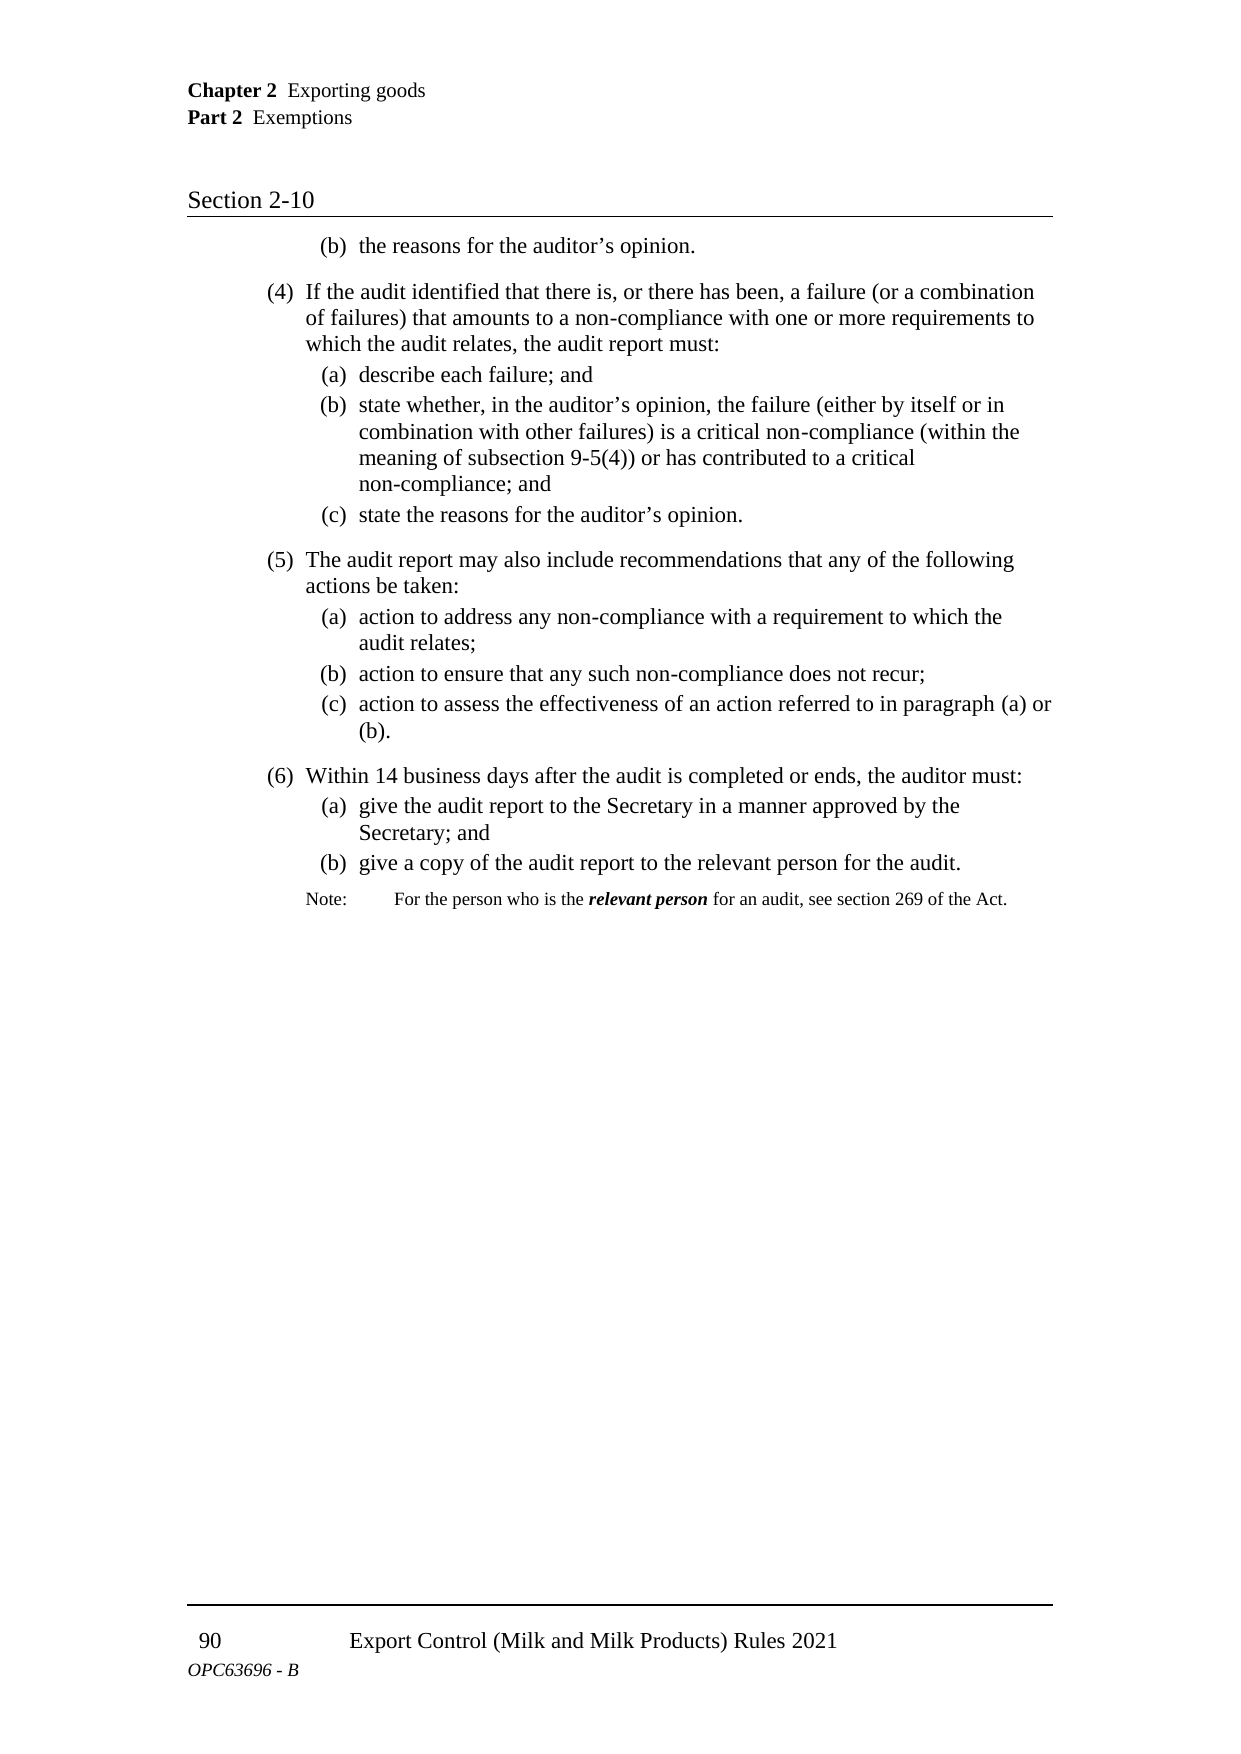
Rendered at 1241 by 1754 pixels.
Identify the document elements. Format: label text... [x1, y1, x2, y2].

text (6) Within 14 business days after the audit is completed or ends, the auditor must: [187, 762, 1053, 788]
text Note: For the person who is the relevant person for an audit, see section 269 of the Act. [305, 888, 1053, 910]
text (a) action to address any non-compliance with a requirement to which the audit relates; [187, 603, 1053, 656]
text (b) give a copy of the audit report to the relevant person for the audit. [187, 849, 1053, 876]
text (5) The audit report may also include recommendations that any of the following actions be taken: [187, 546, 1053, 599]
text (c) action to assess the effectiveness of an action referred to in paragraph (a) or (b). [187, 690, 1053, 743]
text (b) the reasons for the auditor’s opinion. [187, 233, 1053, 259]
text (4) If the audit identified that there is, or there has been, a failure (or a combination of failures) that amounts to a non-compliance with one or more requirements to which the audit relates, the audit report must: [187, 278, 1053, 357]
text (c) state the reasons for the auditor’s opinion. [187, 501, 1053, 527]
text (b) state whether, in the auditor’s opinion, the failure (either by itself or in combination with other failures) is a critical non-compliance (within the meaning of subsection 9-5(4)) or has contributed to a critical non-compliance; and [187, 391, 1053, 497]
text (a) describe each failure; and [187, 361, 1053, 387]
text (a) give the audit report to the Secretary in a manner approved by the Secretary; and [187, 792, 1053, 845]
text (b) action to ensure that any such non-compliance does not recur; [187, 660, 1053, 686]
